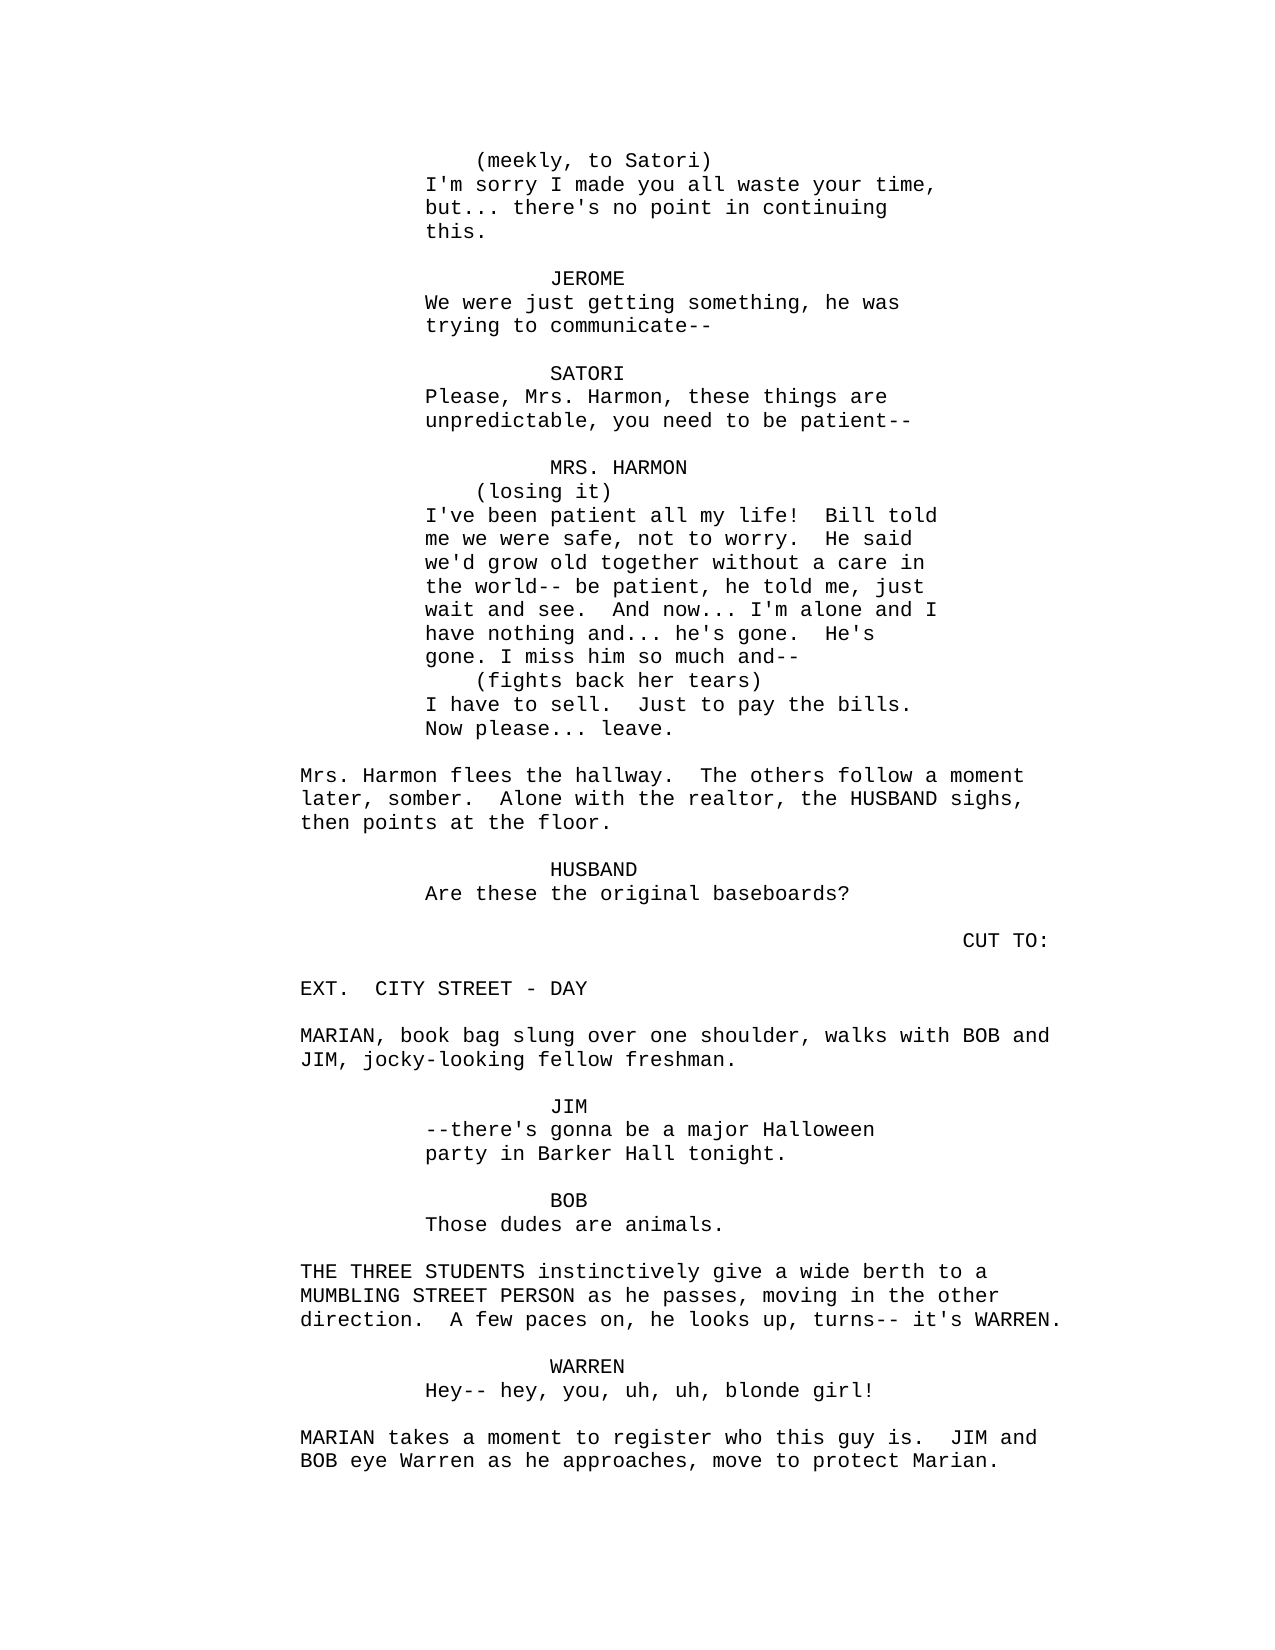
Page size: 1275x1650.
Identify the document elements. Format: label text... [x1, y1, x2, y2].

text MRS. HARMON [150, 457, 1125, 481]
text the world-- be patient, he told me, just [150, 576, 1125, 599]
text MARIAN takes a moment to register who this guy is. JIM and [150, 1427, 1125, 1451]
text this. [150, 221, 1125, 244]
text direction. A few paces on, he looks up, turns-- it's WARREN. [150, 1309, 1125, 1332]
text Now please... leave. [150, 717, 1125, 741]
text I have to sell. Just to pay the bills. [150, 694, 1125, 717]
text then points at the floor. [150, 812, 1125, 836]
text BOB [150, 1190, 1125, 1214]
text MARIAN, book bag slung over one shoulder, walks with BOB and [150, 1025, 1125, 1048]
text me we were safe, not to worry. He said [150, 528, 1125, 552]
text wait and see. And now... I'm alone and I [150, 599, 1125, 623]
text SATORI [150, 363, 1125, 386]
text JEROME [150, 268, 1125, 292]
text We were just getting something, he was [150, 292, 1125, 316]
text later, somber. Alone with the realtor, the HUSBAND sighs, [150, 788, 1125, 812]
text (meekly, to Satori) [150, 150, 1125, 174]
text party in Barker Hall tonight. [150, 1143, 1125, 1167]
text JIM [150, 1096, 1125, 1119]
text I've been patient all my life! Bill told [150, 505, 1125, 528]
text BOB eye Warren as he approaches, move to protect Marian. [150, 1451, 1125, 1474]
text gone. I miss him so much and-- [150, 647, 1125, 670]
text I'm sorry I made you all waste your time, [150, 174, 1125, 197]
text we'd grow old together without a care in [150, 552, 1125, 576]
text but... there's no point in continuing [150, 197, 1125, 221]
text unpredictable, you need to be patient-- [150, 410, 1125, 434]
text Are these the original baseboards? [150, 883, 1125, 907]
text Those dudes are animals. [150, 1214, 1125, 1238]
text JIM, jocky-looking fellow freshman. [150, 1048, 1125, 1072]
text HUSBAND [150, 859, 1125, 883]
text EXT. CITY STREET - DAY [150, 978, 1125, 1001]
text CUT TO: [150, 930, 1125, 954]
text THE THREE STUDENTS instinctively give a wide berth to a [150, 1261, 1125, 1285]
text (losing it) [150, 481, 1125, 505]
text WARREN [150, 1356, 1125, 1379]
text MUMBLING STREET PERSON as he passes, moving in the other [150, 1285, 1125, 1309]
text Hey-- hey, you, uh, uh, blonde girl! [150, 1379, 1125, 1403]
text Mrs. Harmon flees the hallway. The others follow a moment [150, 765, 1125, 788]
text have nothing and... he's gone. He's [150, 623, 1125, 647]
text (fights back her tears) [150, 670, 1125, 694]
text trying to communicate-- [150, 316, 1125, 339]
text Please, Mrs. Harmon, these things are [150, 386, 1125, 410]
text --there's gonna be a major Halloween [150, 1119, 1125, 1143]
